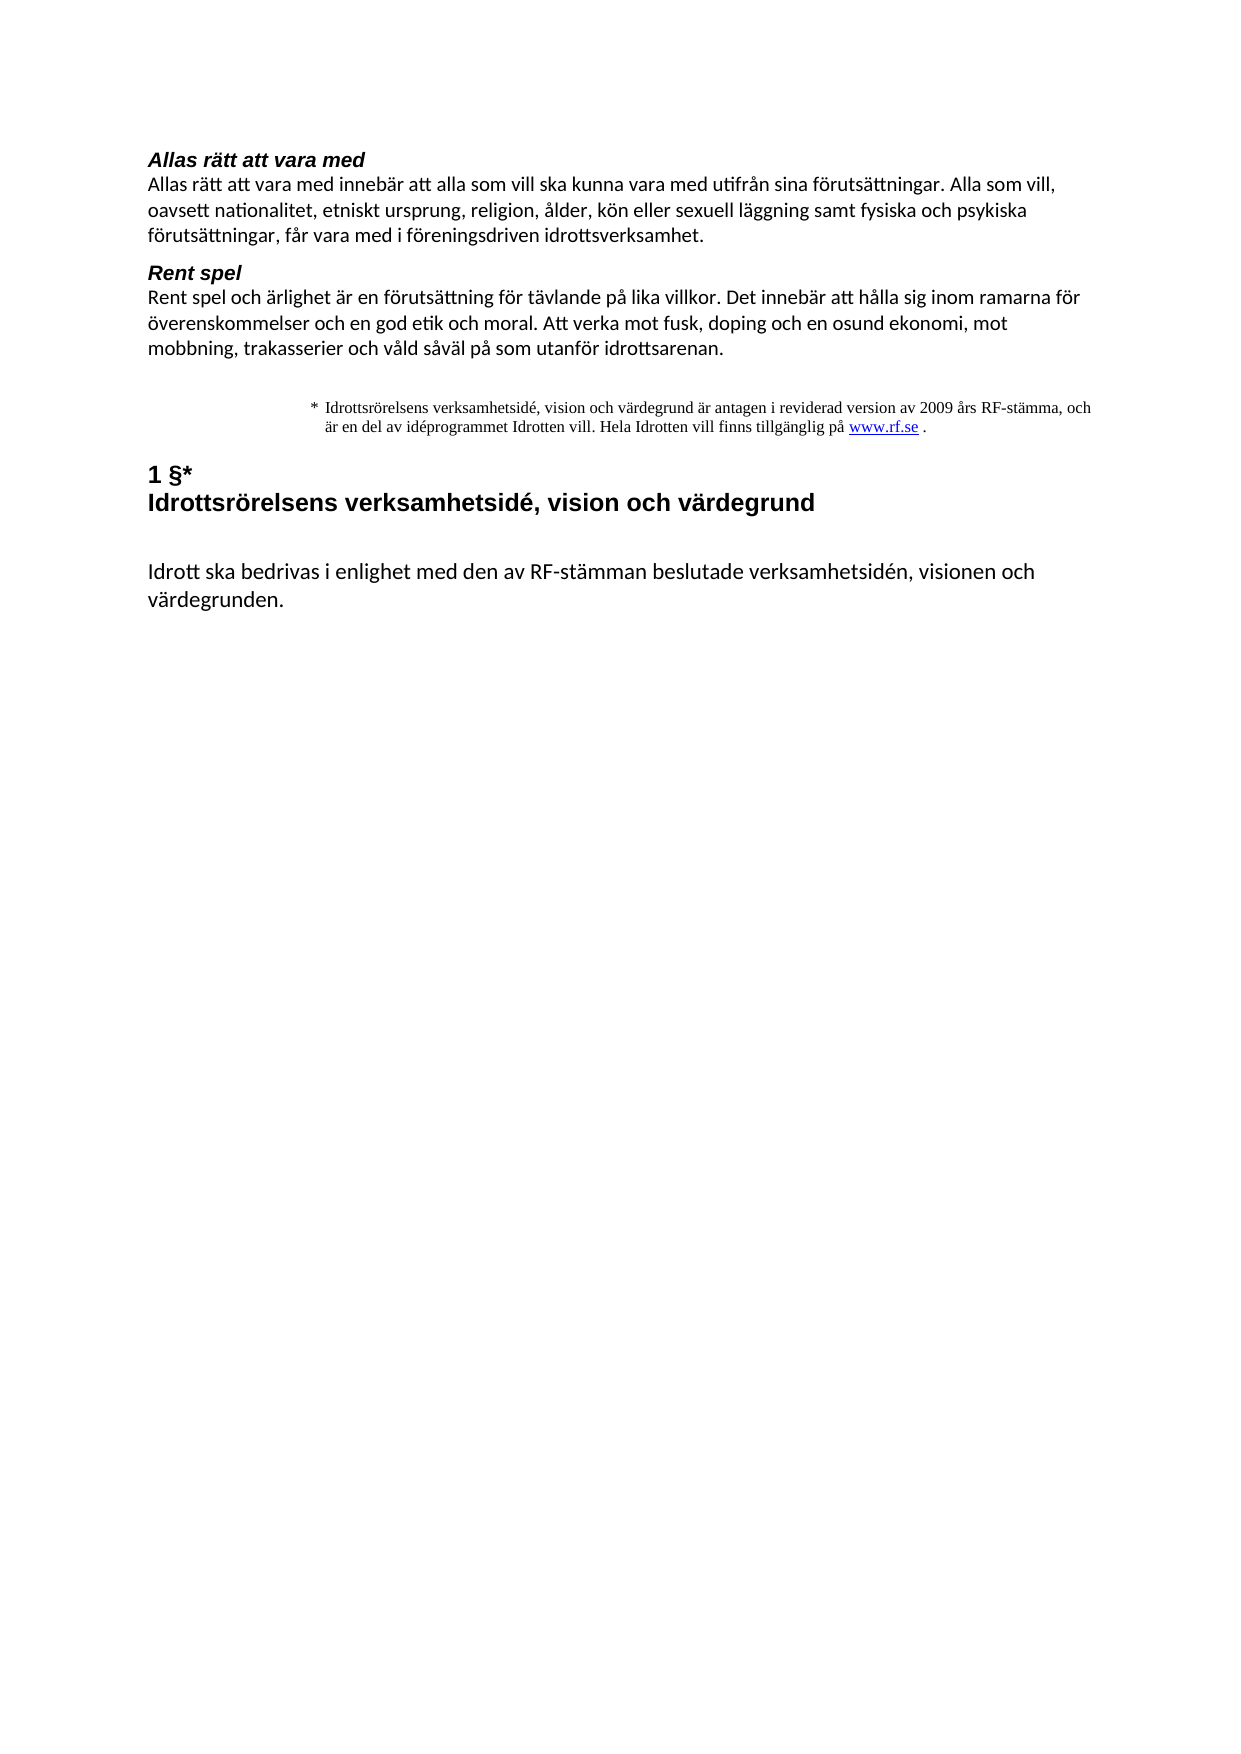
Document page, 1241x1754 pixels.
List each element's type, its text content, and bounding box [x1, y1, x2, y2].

text 1 §* Idrottsrörelsens verksamhetsidé, vision och värdegrund [148, 460, 1093, 545]
text Rent spel [148, 260, 1093, 284]
text Allas rätt att vara med innebär att alla som vill ska kunna vara med utifrån sina förutsättningar. Alla som vill, oavsett nationalitet, etniskt ursprung, religion, ålder, kön eller sexuell läggning samt fysiska och psykiska förutsättningar, får vara med i föreningsdriven idrottsverksamhet. [148, 172, 1093, 248]
text Allas rätt att vara med [148, 148, 1093, 172]
text * Idrottsrörelsens verksamhetsidé, vision och värdegrund är antagen i reviderad version av 2009 års RF-stämma, och är en del av idéprogrammet Idrotten vill. Hela Idrotten vill finns tillgänglig på www.rf.se . [310, 398, 1093, 436]
text Idrott ska bedrivas i enlighet med den av RF-stämman beslutade verksamhetsidén, visionen och värdegrunden. [148, 557, 1093, 613]
text Rent spel och ärlighet är en förutsättning för tävlande på lika villkor. Det innebär att hålla sig inom ramarna för överenskommelser och en god etik och moral. Att verka mot fusk, doping och en osund ekonomi, mot mobbning, trakasserier och våld såväl på som utanför idrottsarenan. [148, 284, 1093, 361]
